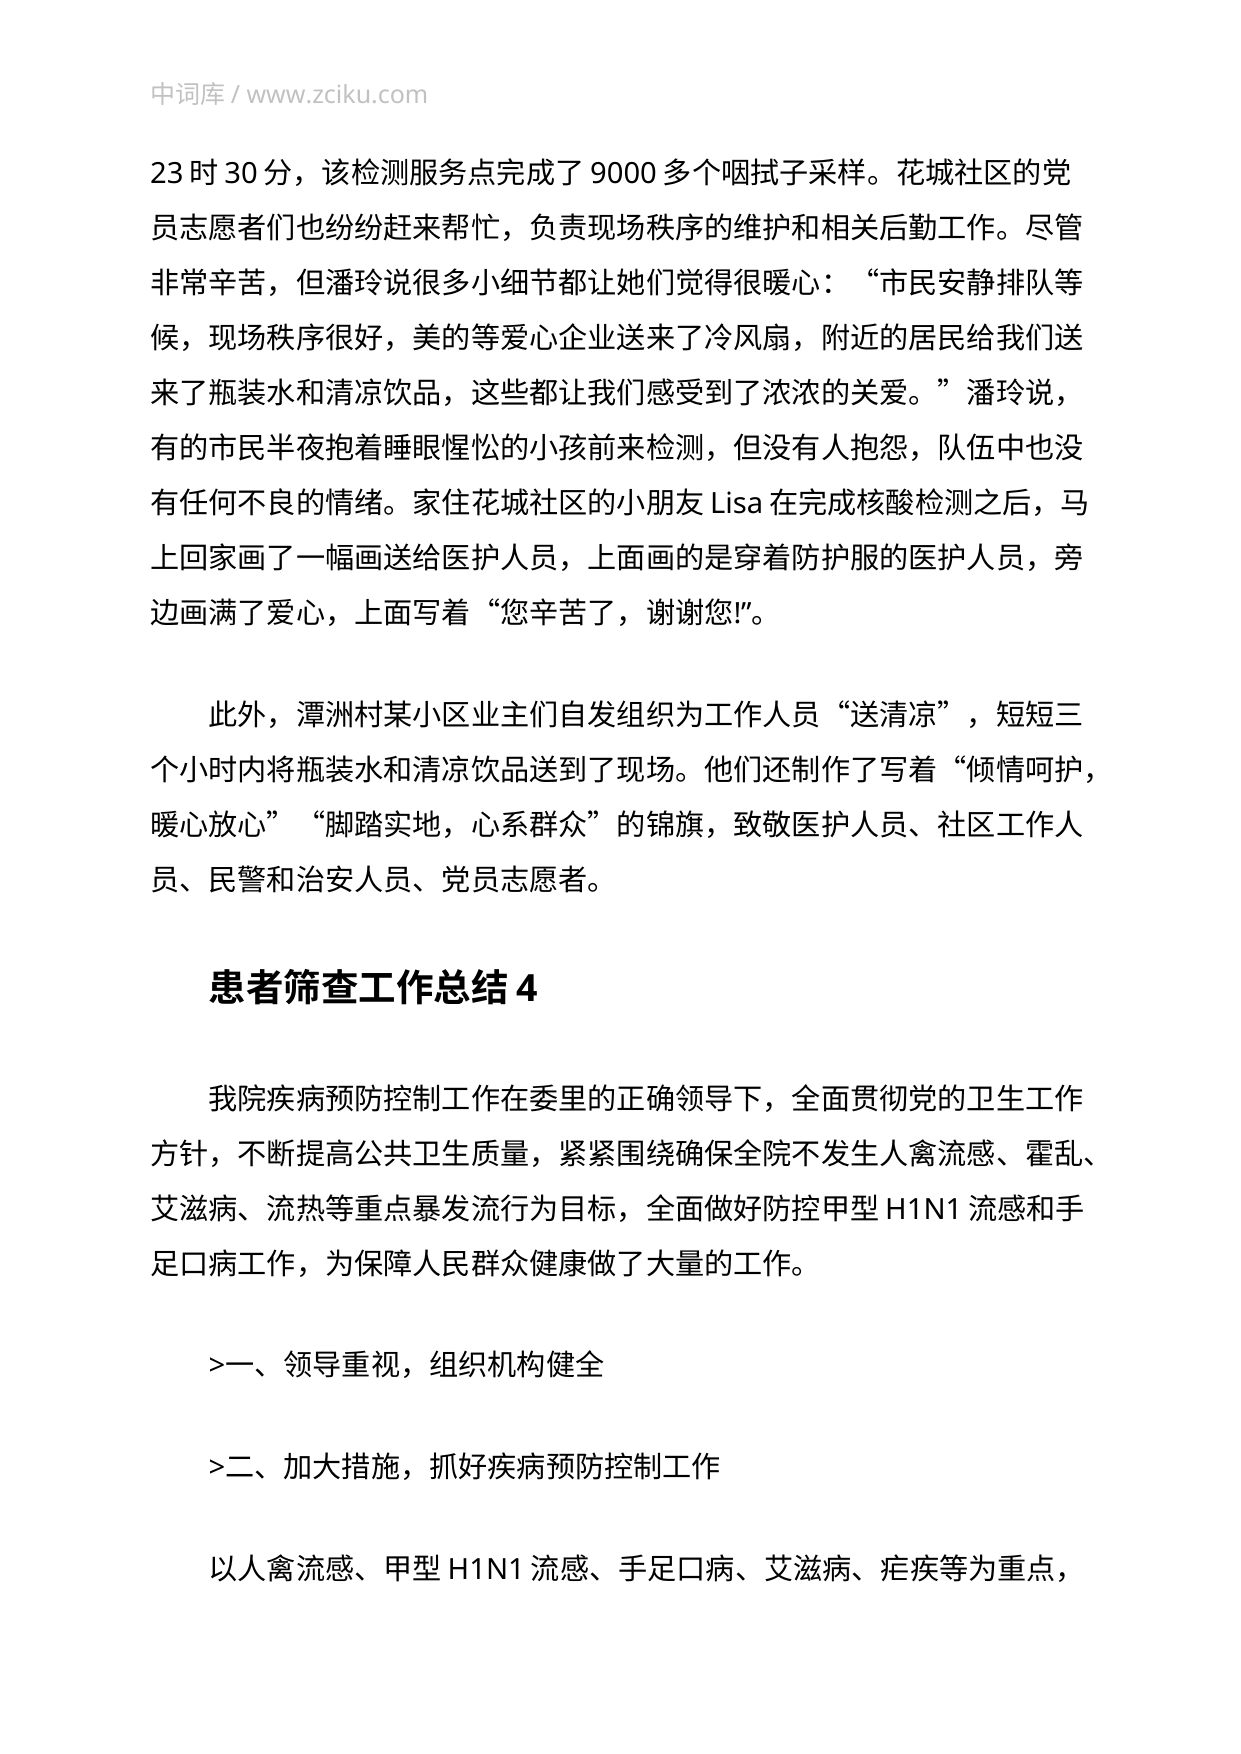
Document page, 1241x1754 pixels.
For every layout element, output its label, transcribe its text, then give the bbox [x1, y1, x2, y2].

text >一、领导重视，组织机构健全 [150, 1342, 1090, 1384]
text 此外，潭洲村某小区业主们自发组织为工作人员“送清凉”，短短三个小时内将瓶装水和清凉饮品送到了现场。他们还制作了写着“倾情呵护，暖心放心”“脚踏实地，心系群众”的锦旗，致敬医护人员、社区工作人员、民警和治安人员、党员志愿者。 [150, 691, 1090, 898]
text 我院疾病预防控制工作在委里的正确领导下，全面贯彻党的卫生工作方针，不断提高公共卫生质量，紧紧围绕确保全院不发生人禽流感、霍乱、艾滋病、流热等重点暴发流行为目标，全面做好防控甲型H1N1流感和手足口病工作，为保障人民群众健康做了大量的工作。 [150, 1075, 1090, 1282]
text >二、加大措施，抓好疾病预防控制工作 [150, 1444, 1090, 1486]
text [150, 150, 1090, 632]
text 患者筛查工作总结4 [150, 958, 1090, 1012]
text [150, 1546, 1090, 1588]
